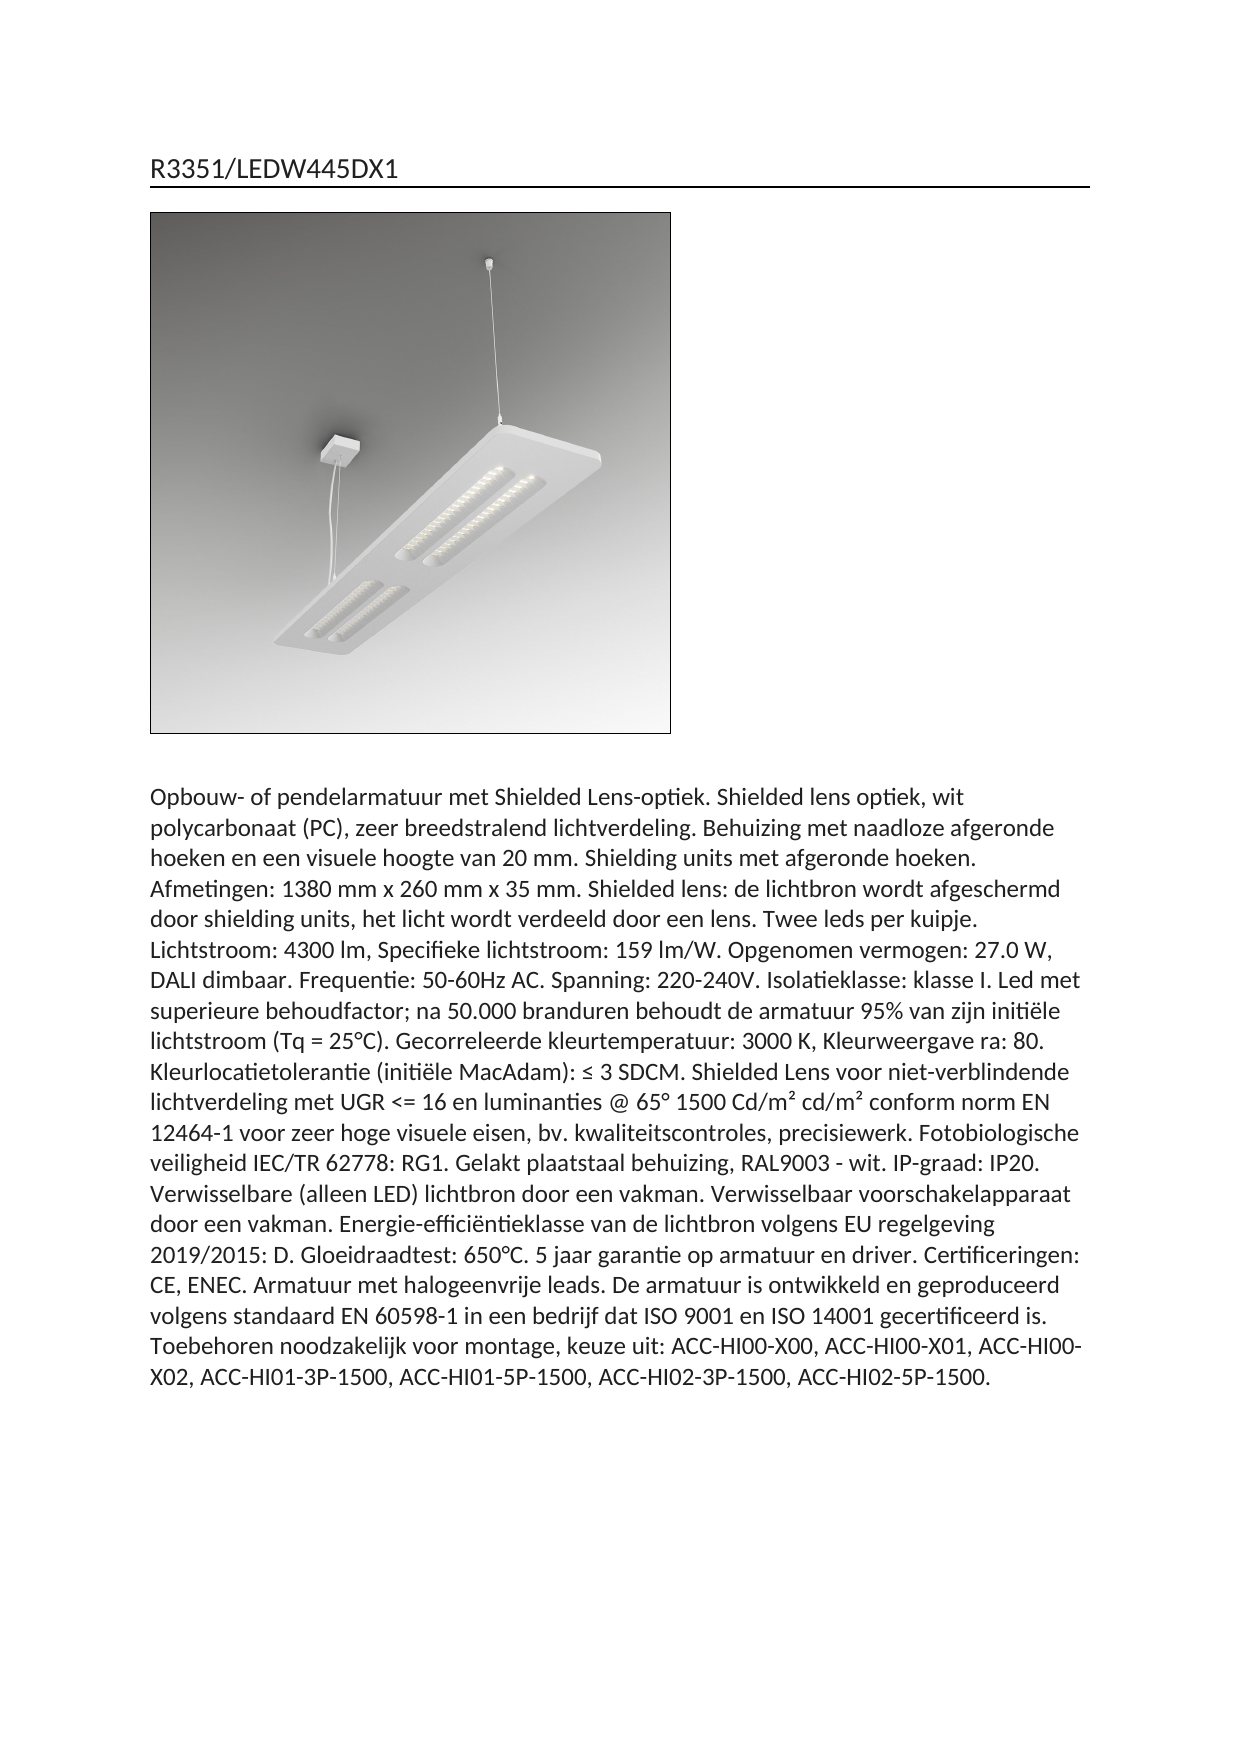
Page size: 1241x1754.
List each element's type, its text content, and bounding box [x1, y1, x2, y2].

text Opbouw- of pendelarmatuur met Shielded Lens-optiek. Shielded lens optiek, wit polycarbonaat (PC), zeer breedstralend lichtverdeling. Behuizing met naadloze afgeronde hoeken en een visuele hoogte van 20 mm. Shielding units met afgeronde hoeken. Afmetingen: 1380 mm x 260 mm x 35 mm. Shielded lens: de lichtbron wordt afgeschermd door shielding units, het licht wordt verdeeld door een lens. Twee leds per kuipje. Lichtstroom: 4300 lm, Specifieke lichtstroom: 159 lm/W. Opgenomen vermogen: 27.0 W, DALI dimbaar. Frequentie: 50-60Hz AC. Spanning: 220-240V. Isolatieklasse: klasse I. Led met superieure behoudfactor; na 50.000 branduren behoudt de armatuur 95% van zijn initiële lichtstroom (Tq = 25°C). Gecorreleerde kleurtemperatuur: 3000 K, Kleurweergave ra: 80. Kleurlocatietolerantie (initiële MacAdam): ≤ 3 SDCM. Shielded Lens voor niet-verblindende lichtverdeling met UGR <= 16 en luminanties @ 65° 1500 Cd/m² cd/m² conform norm EN 12464-1 voor zeer hoge visuele eisen, bv. kwaliteitscontroles, precisiewerk. Fotobiologische veiligheid IEC/TR 62778: RG1. Gelakt plaatstaal behuizing, RAL9003 - wit. IP-graad: IP20. Verwisselbare (alleen LED) lichtbron door een vakman. Verwisselbaar voorschakelapparaat door een vakman. Energie-efficiëntieklasse van de lichtbron volgens EU regelgeving 2019/2015: D. Gloeidraadtest: 650°C. 5 jaar garantie op armatuur en driver. Certificeringen: CE, ENEC. Armatuur met halogeenvrije leads. De armatuur is ontwikkeld en geproduceerd volgens standaard EN 60598-1 in een bedrijf dat ISO 9001 en ISO 14001 gecertificeerd is. Toebehoren noodzakelijk voor montage, keuze uit: ACC-HI00-X00, ACC-HI00-X01, ACC-HI00-X02, ACC-HI01-3P-1500, ACC-HI01-5P-1500, ACC-HI02-3P-1500, ACC-HI02-5P-1500. [150, 781, 1090, 1392]
text R3351/LEDW445DX1 [150, 150, 1090, 186]
picture [151, 213, 670, 733]
